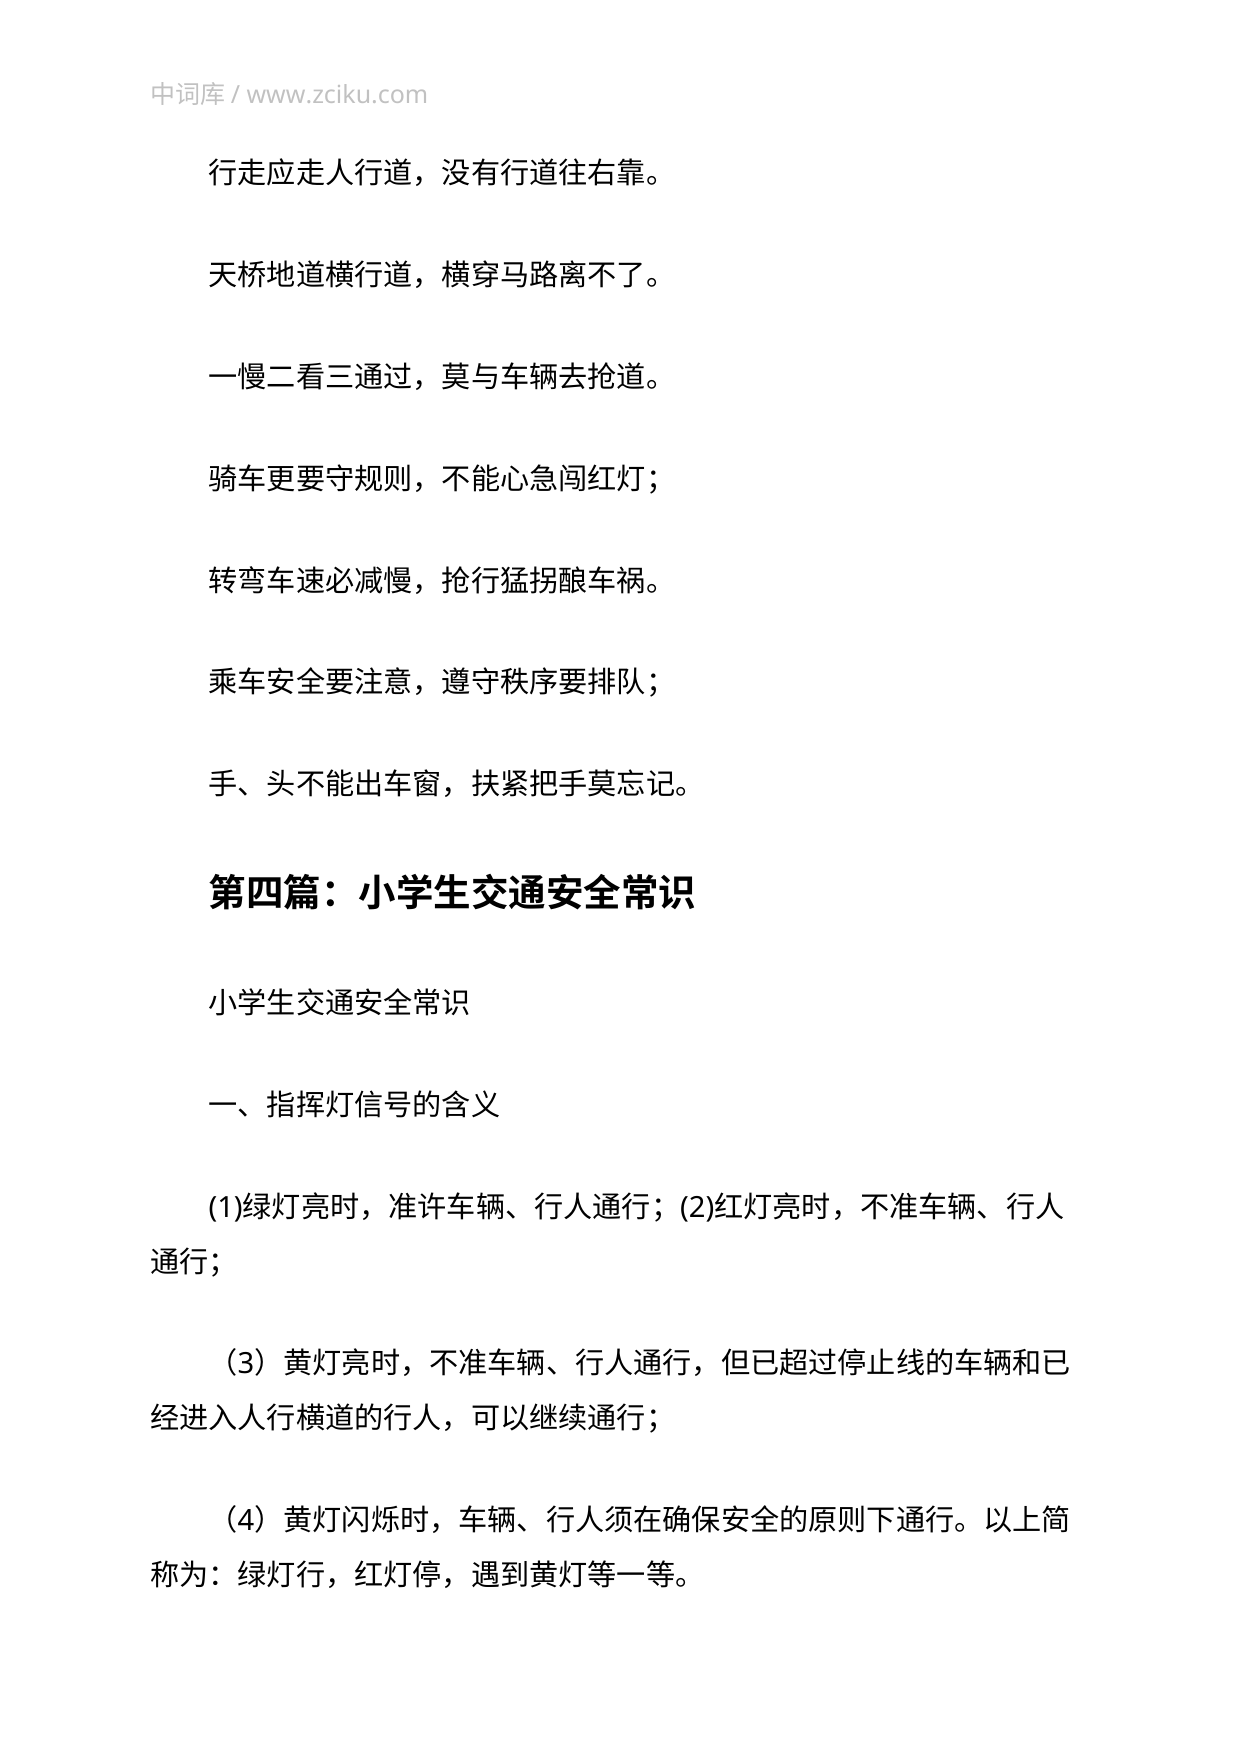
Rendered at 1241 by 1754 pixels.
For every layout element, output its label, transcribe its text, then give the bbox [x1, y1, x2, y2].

text 小学生交通安全常识 [150, 980, 1090, 1022]
text （4）黄灯闪烁时，车辆、行人须在确保安全的原则下通行。以上简称为：绿灯行，红灯停，遇到黄灯等一等。 [150, 1497, 1090, 1594]
text 行走应走人行道，没有行道往右靠。 [150, 150, 1090, 192]
text 天桥地道横行道，横穿马路离不了。 [150, 252, 1090, 294]
text 一、指挥灯信号的含义 [150, 1082, 1090, 1124]
text 转弯车速必减慢，抢行猛拐酿车祸。 [150, 557, 1090, 599]
text 一慢二看三通过，莫与车辆去抢道。 [150, 353, 1090, 396]
text 手、头不能出车窗，扶紧把手莫忘记。 [150, 761, 1090, 803]
text 第四篇：小学生交通安全常识 [150, 862, 1090, 917]
text 骑车更要守规则，不能心急闯红灯； [150, 455, 1090, 498]
text （3）黄灯亮时，不准车辆、行人通行，但已超过停止线的车辆和已经进入人行横道的行人，可以继续通行； [150, 1340, 1090, 1437]
text (1)绿灯亮时，准许车辆、行人通行；(2)红灯亮时，不准车辆、行人通行； [150, 1183, 1090, 1281]
text 乘车安全要注意，遵守秩序要排队； [150, 659, 1090, 701]
